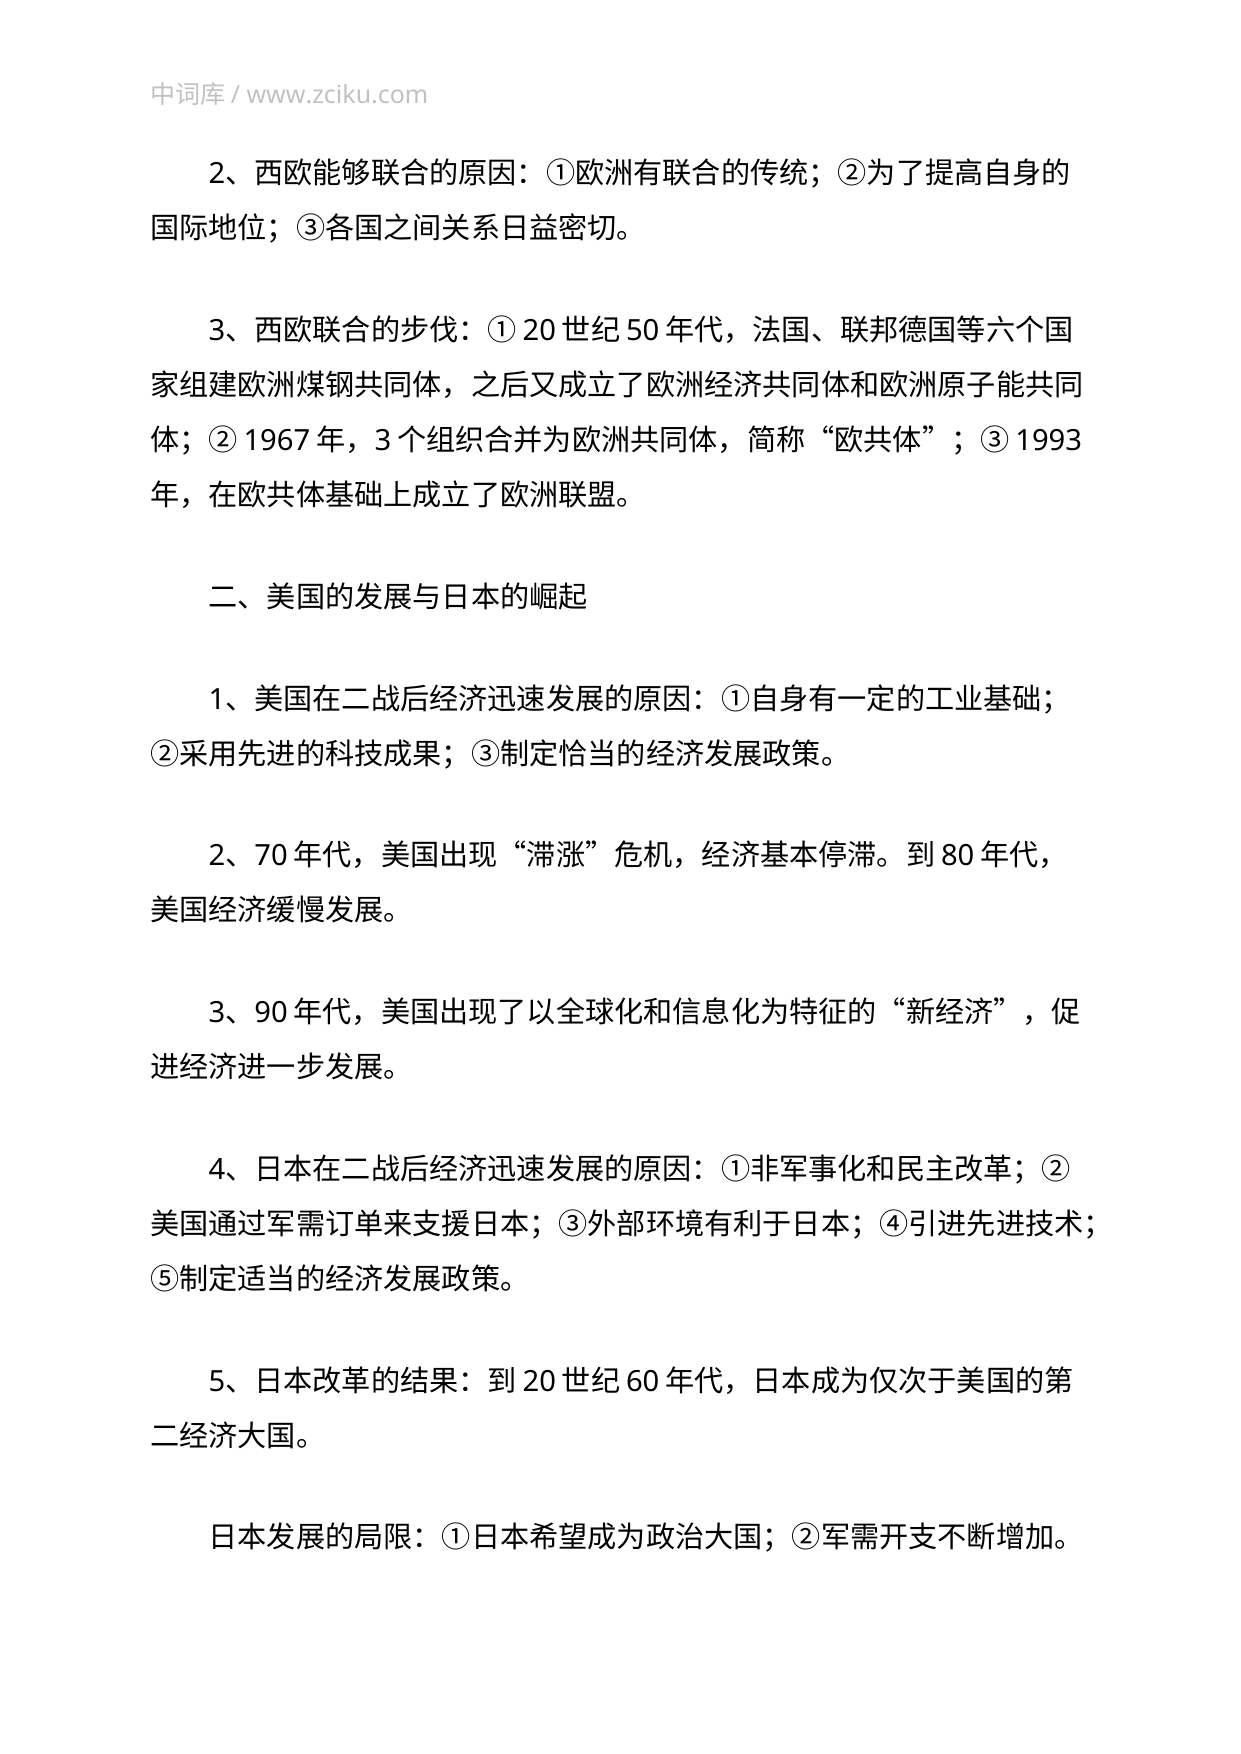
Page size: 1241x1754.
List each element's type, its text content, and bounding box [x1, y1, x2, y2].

text 1、美国在二战后经济迅速发展的原因：①自身有一定的工业基础；②采用先进的科技成果；③制定恰当的经济发展政策。 [150, 675, 1090, 772]
text 2、西欧能够联合的原因：①欧洲有联合的传统；②为了提高自身的国际地位；③各国之间关系日益密切。 [150, 150, 1090, 247]
text 3、西欧联合的步伐：①20世纪50年代，法国、联邦德国等六个国家组建欧洲煤钢共同体，之后又成立了欧洲经济共同体和欧洲原子能共同体；②1967年，3个组织合并为欧洲共同体，简称“欧共体”；③1993年，在欧共体基础上成立了欧洲联盟。 [150, 307, 1090, 514]
text 日本发展的局限：①日本希望成为政治大国；②军需开支不断增加。 [150, 1514, 1090, 1556]
text 5、日本改革的结果：到20世纪60年代，日本成为仅次于美国的第二经济大国。 [150, 1357, 1090, 1454]
text 3、90年代，美国出现了以全球化和信息化为特征的“新经济”，促进经济进一步发展。 [150, 989, 1090, 1086]
text 2、70年代，美国出现“滞涨”危机，经济基本停滞。到80年代，美国经济缓慢发展。 [150, 832, 1090, 929]
text 二、美国的发展与日本的崛起 [150, 573, 1090, 616]
text 4、日本在二战后经济迅速发展的原因：①非军事化和民主改革；②美国通过军需订单来支援日本；③外部环境有利于日本；④引进先进技术；⑤制定适当的经济发展政策。 [150, 1146, 1090, 1298]
